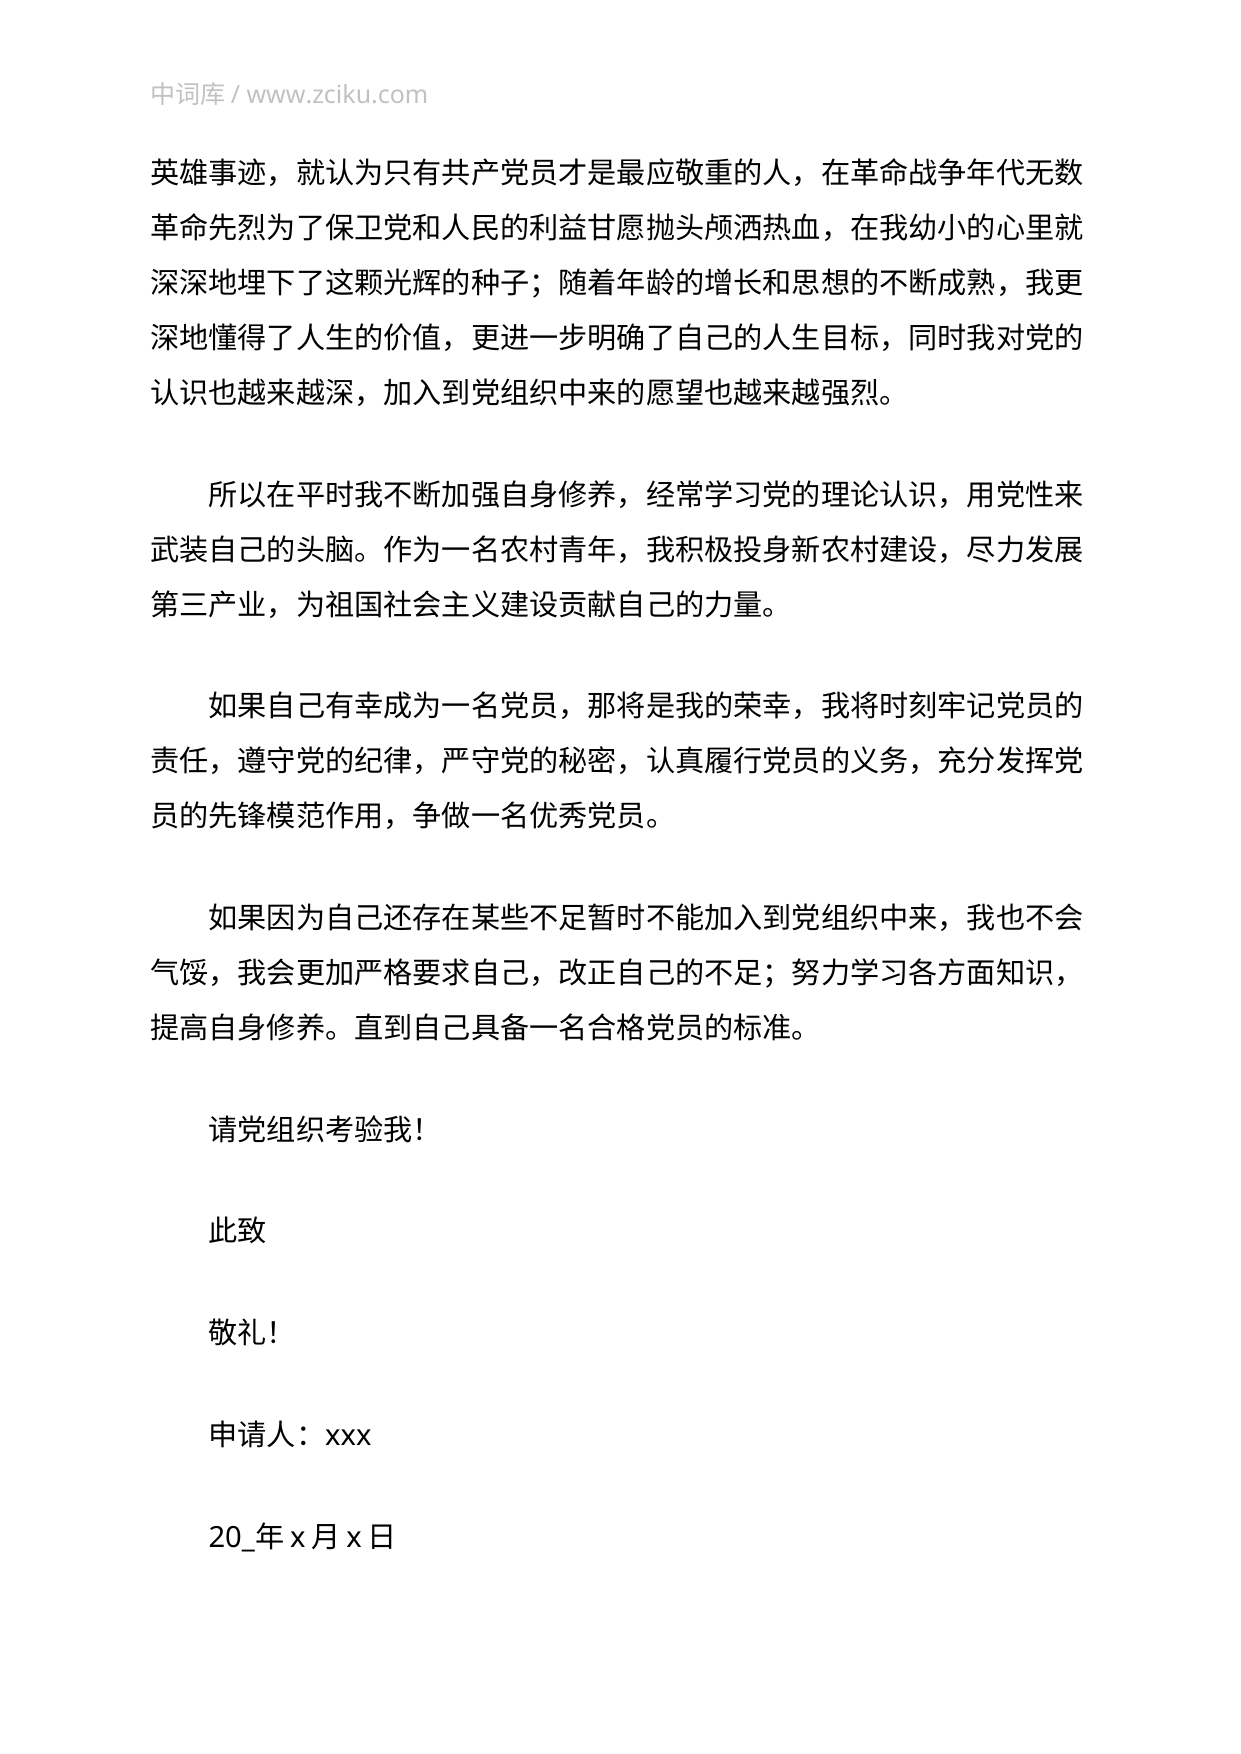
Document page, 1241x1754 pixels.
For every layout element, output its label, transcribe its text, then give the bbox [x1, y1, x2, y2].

text 敬礼！ [150, 1309, 1090, 1352]
text 请党组织考验我！ [150, 1106, 1090, 1148]
text 如果因为自己还存在某些不足暂时不能加入到党组织中来，我也不会气馁，我会更加严格要求自己，改正自己的不足；努力学习各方面知识，提高自身修养。直到自己具备一名合格党员的标准。 [150, 894, 1090, 1047]
text 此致 [150, 1208, 1090, 1250]
text 如果自己有幸成为一名党员，那将是我的荣幸，我将时刻牢记党员的责任，遵守党的纪律，严守党的秘密，认真履行党员的义务，充分发挥党员的先锋模范作用，争做一名优秀党员。 [150, 683, 1090, 835]
text 申请人：xxx [150, 1411, 1090, 1454]
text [150, 150, 1090, 412]
text 20_年x月x日 [150, 1513, 1090, 1556]
text 所以在平时我不断加强自身修养，经常学习党的理论认识，用党性来武装自己的头脑。作为一名农村青年，我积极投身新农村建设，尽力发展第三产业，为祖国社会主义建设贡献自己的力量。 [150, 471, 1090, 623]
